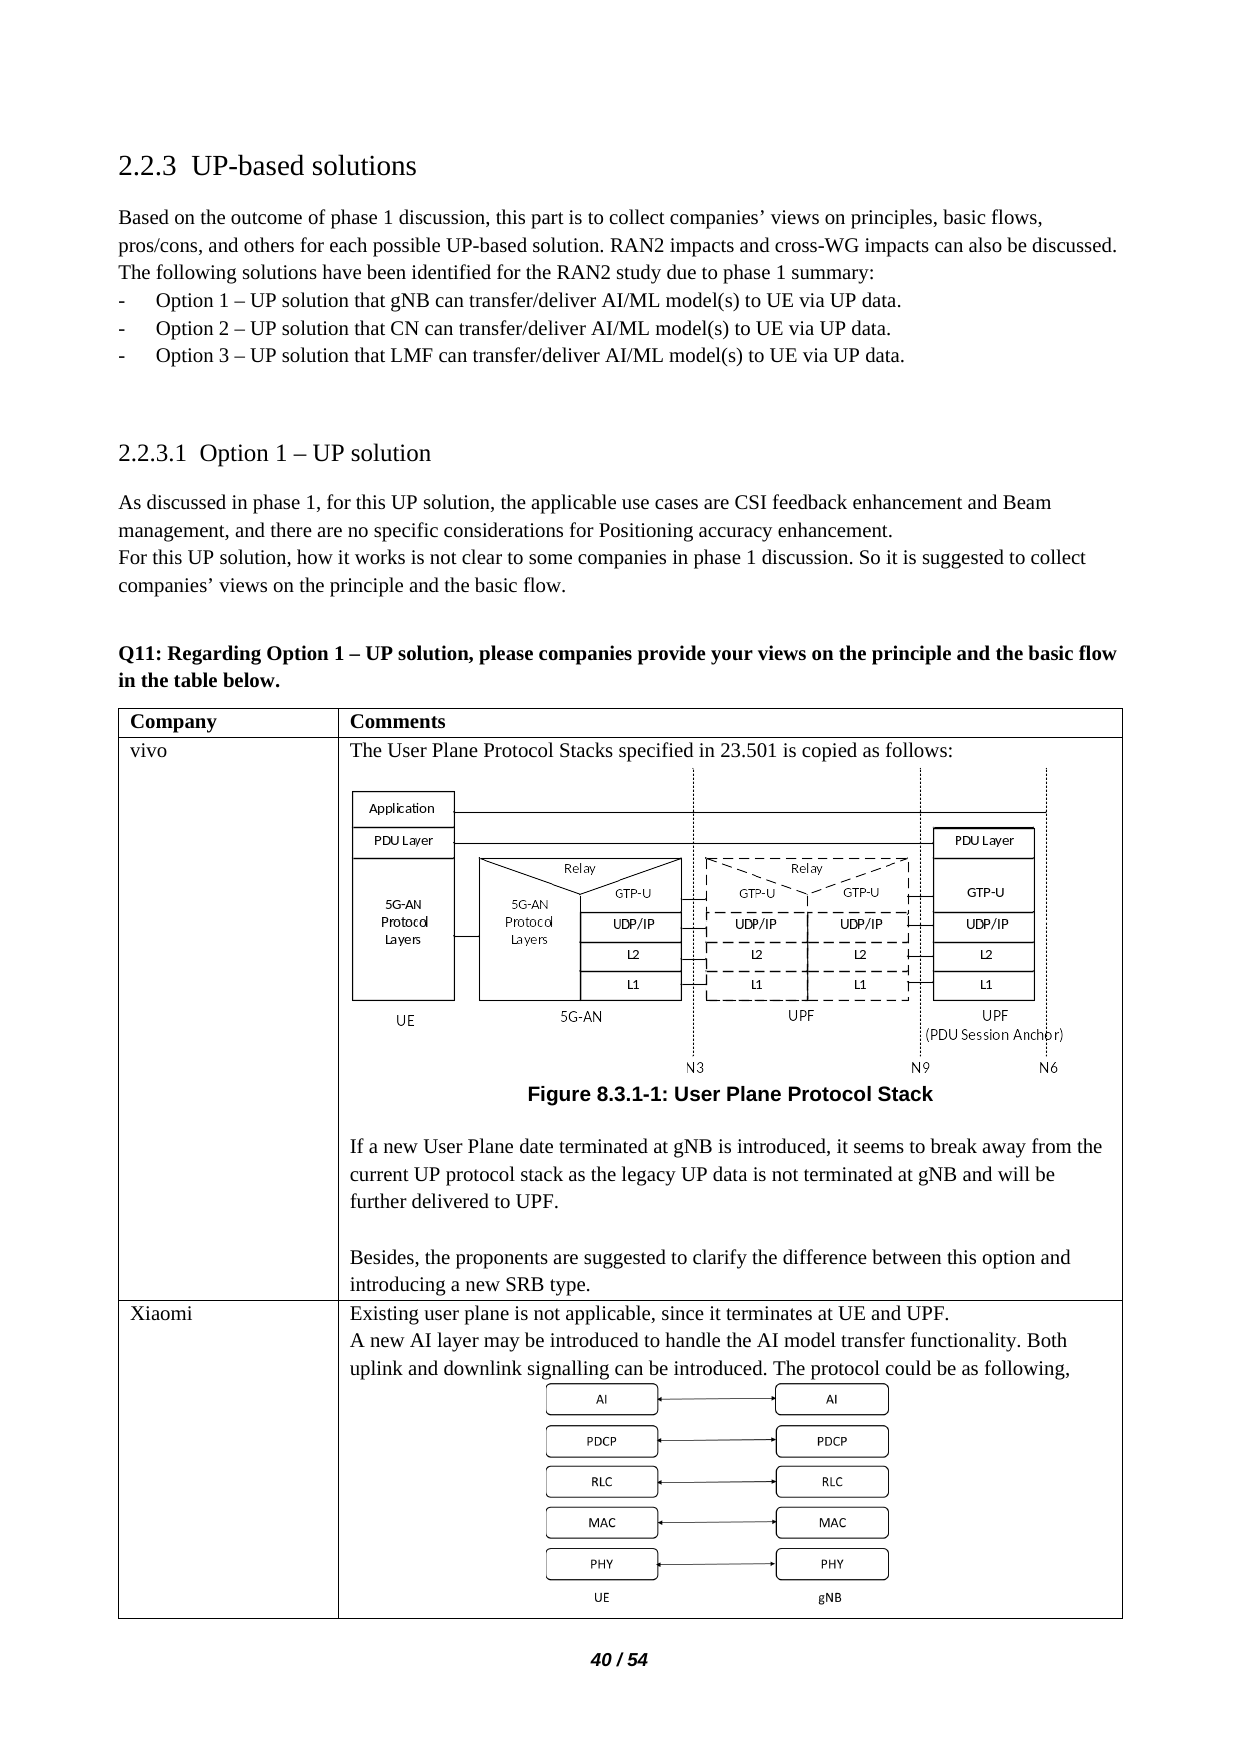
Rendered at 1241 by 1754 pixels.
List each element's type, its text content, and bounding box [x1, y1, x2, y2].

table_header Comments [339, 709, 1122, 737]
text Based on the outcome of phase 1 discussion, this part is to collect companies’ views on principles, basic flows, pros/cons, and others for each possible UP-based solution. RAN2 impacts and cross-WG impacts can also be discussed. The following solutions have been identified for the RAN2 study due to phase 1 summary: [118, 205, 1122, 284]
table_cell vivo [119, 738, 338, 1300]
subtitle 2.2.3 UP-based solutions [118, 148, 1122, 181]
subtitle 2.2.3.1 Option 1 – UP solution [118, 438, 1122, 467]
text For this UP solution, how it works is not clear to some companies in phase 1 discussion. So it is suggested to collect companies’ views on the principle and the basic flow. [118, 545, 1122, 597]
list Option 3 – UP solution that LMF can transfer/deliver AI/ML model(s) to UE via UP data. [118, 343, 1122, 367]
table_cell Existing user plane is not applicable, since it terminates at UE and UPF. A new AI layer may be introduced to handle the AI model transfer functionality. Both uplink and downlink signalling can be introduced. The protocol could be as following, [339, 1301, 1122, 1618]
table_cell Xiaomi [119, 1301, 338, 1618]
text As discussed in phase 1, for this UP solution, the applicable use cases are CSI feedback enhancement and Beam management, and there are no specific considerations for Positioning accuracy enhancement. [118, 490, 1122, 542]
list Option 1 – UP solution that gNB can transfer/deliver AI/ML model(s) to UE via UP data. [118, 288, 1122, 312]
table_cell The User Plane Protocol Stacks specified in 23.501 is copied as follows: Figure 8.3.1-1: User Plane Protocol Stack If a new User Plane date terminated at gNB is introduced, it seems to break away from the current UP protocol stack as the legacy UP data is not terminated at gNB and will be further delivered to UPF. Besides, the proponents are suggested to clarify the difference between this option and introducing a new SRB type. [339, 738, 1122, 1300]
table_header Company [119, 709, 338, 737]
text Q11: Regarding Option 1 – UP solution, please companies provide your views on the principle and the basic flow in the table below. [118, 641, 1122, 692]
picture [546, 1383, 915, 1614]
list Option 2 – UP solution that CN can transfer/deliver AI/ML model(s) to UE via UP data. [118, 315, 1122, 339]
